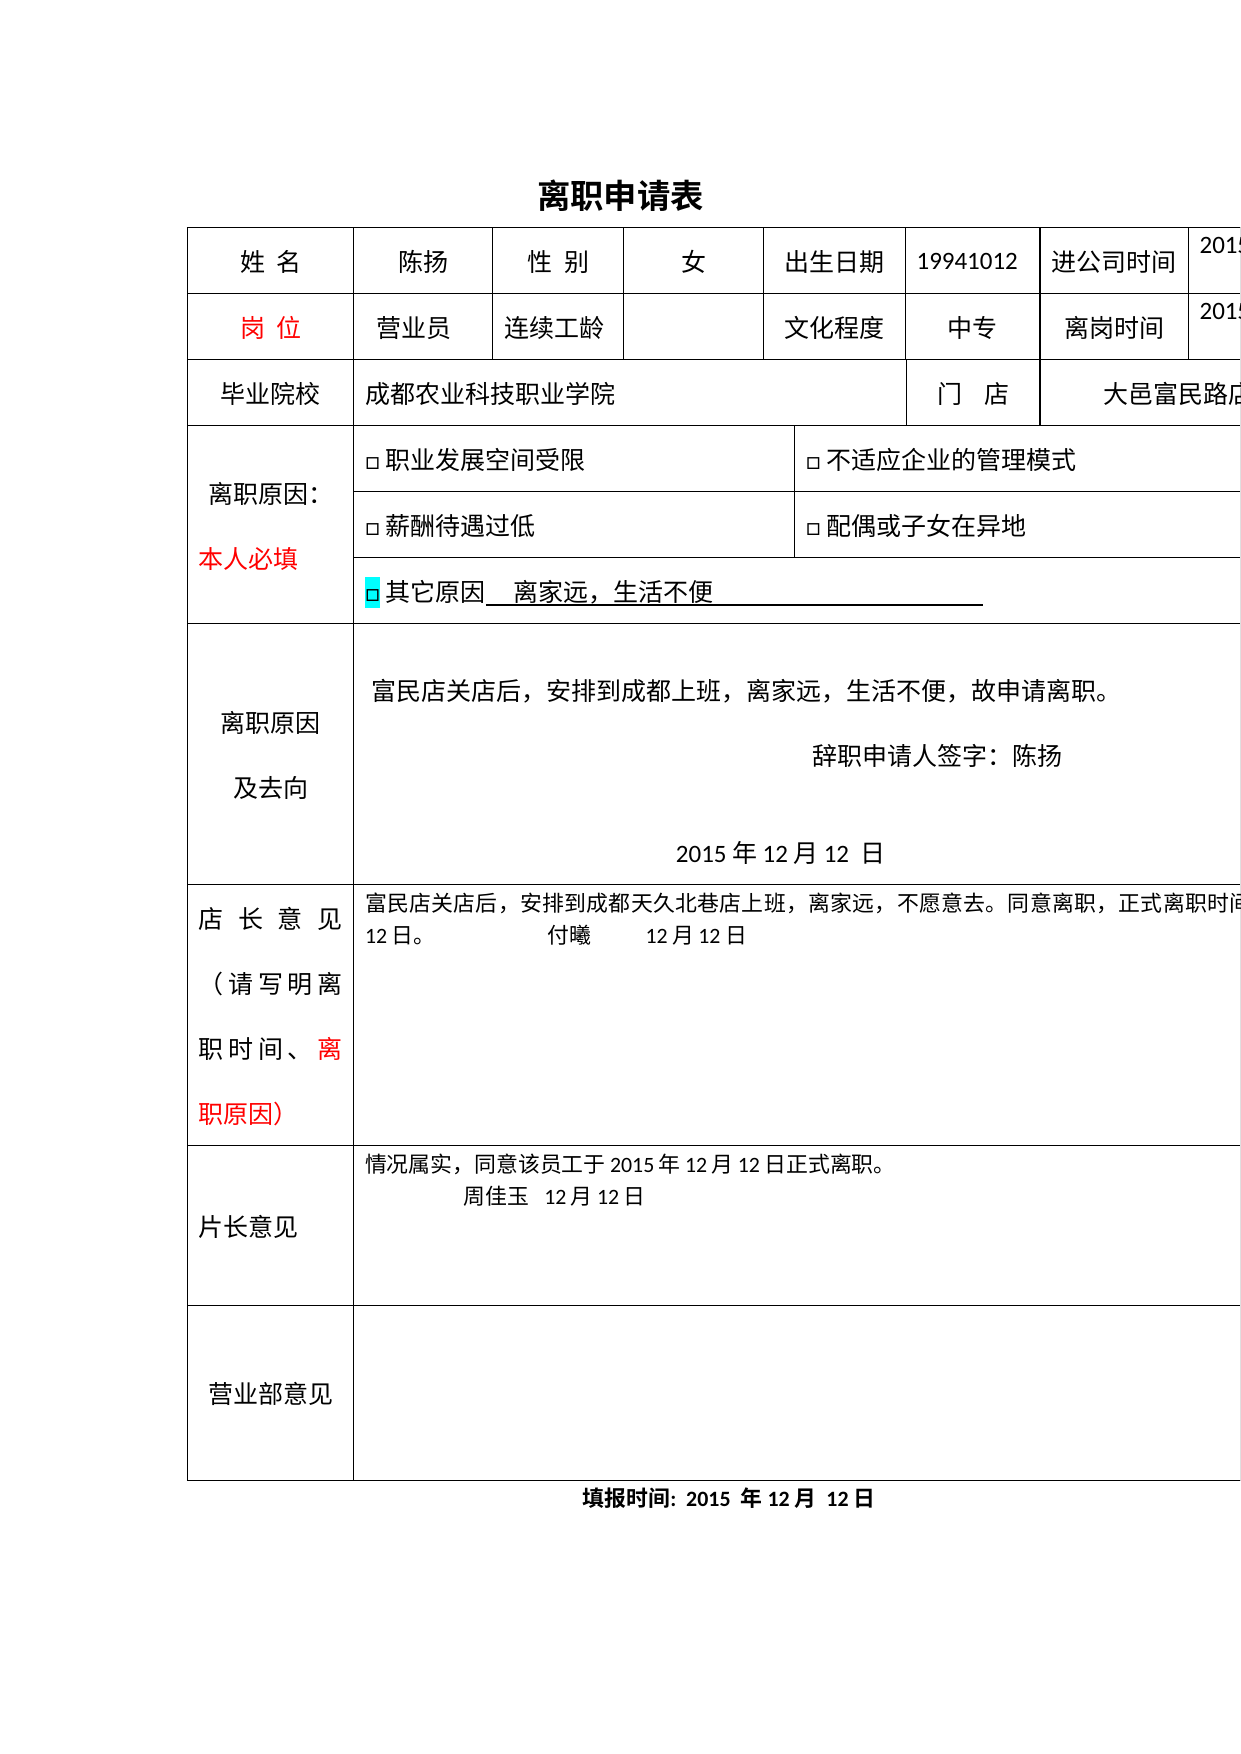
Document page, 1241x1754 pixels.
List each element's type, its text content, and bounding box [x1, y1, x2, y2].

text 离职申请表 [187, 162, 1053, 227]
table_header 20150821 [1189, 228, 1240, 293]
table_header 陈扬 [354, 228, 492, 293]
table_cell 岗 位 [188, 294, 353, 359]
table_header 19941012 [906, 228, 1039, 293]
table_cell 离岗时间 [1041, 294, 1188, 359]
table_header 进公司时间 [1041, 228, 1188, 293]
table_cell 富民店关店后，安排到成都上班，离家远，生活不便，故申请离职。 辞职申请人签字：陈扬 2015 年12 月12 日 [354, 624, 1240, 884]
table_cell 富民店关店后，安排到成都天久北巷店上班，离家远，不愿意去。同意离职，正式离职时间12月12日。 付曦 12月12日 [354, 885, 1240, 1145]
table_cell 营业员 [354, 294, 492, 359]
table_cell □ 薪酬待遇过低 [354, 492, 794, 557]
table_header 女 [624, 228, 763, 293]
table_cell □ 配偶或子女在异地 [795, 492, 1240, 557]
table_cell 连续工龄 [493, 294, 623, 359]
table_cell [624, 294, 763, 359]
table_cell 情况属实，同意该员工于2015年12月12日正式离职。 周佳玉 12月12日 [354, 1146, 1240, 1305]
table_cell 大邑富民路店 [1041, 360, 1240, 425]
table_cell 成都农业科技职业学院 [354, 360, 906, 425]
table_cell □ 不适应企业的管理模式 [795, 426, 1240, 491]
table_cell □ 职业发展空间受限 [354, 426, 794, 491]
table_header 姓 名 [188, 228, 353, 293]
table_cell 离职原因 及去向 [188, 624, 353, 884]
table_cell [354, 1306, 1240, 1479]
table_cell 店长意见（请写明离职时间、离职原因） [188, 885, 353, 1145]
table_cell 离职原因： 本人必填 [188, 426, 353, 623]
table_cell 门 店 [907, 360, 1039, 425]
table_header 性 别 [493, 228, 623, 293]
table_cell 营业部意见 [188, 1306, 353, 1479]
table_cell 片长意见 [188, 1146, 353, 1305]
table_cell 文化程度 [764, 294, 905, 359]
table_cell 中专 [906, 294, 1039, 359]
table_cell 20151212 [1189, 294, 1240, 359]
table_cell □ 其它原因 离家远，生活不便 [354, 558, 1240, 623]
text 填报时间: 2015 年 12 月 12 日 [187, 1481, 1053, 1513]
table_header 出生日期 [764, 228, 905, 293]
table_cell 毕业院校 [188, 360, 353, 425]
